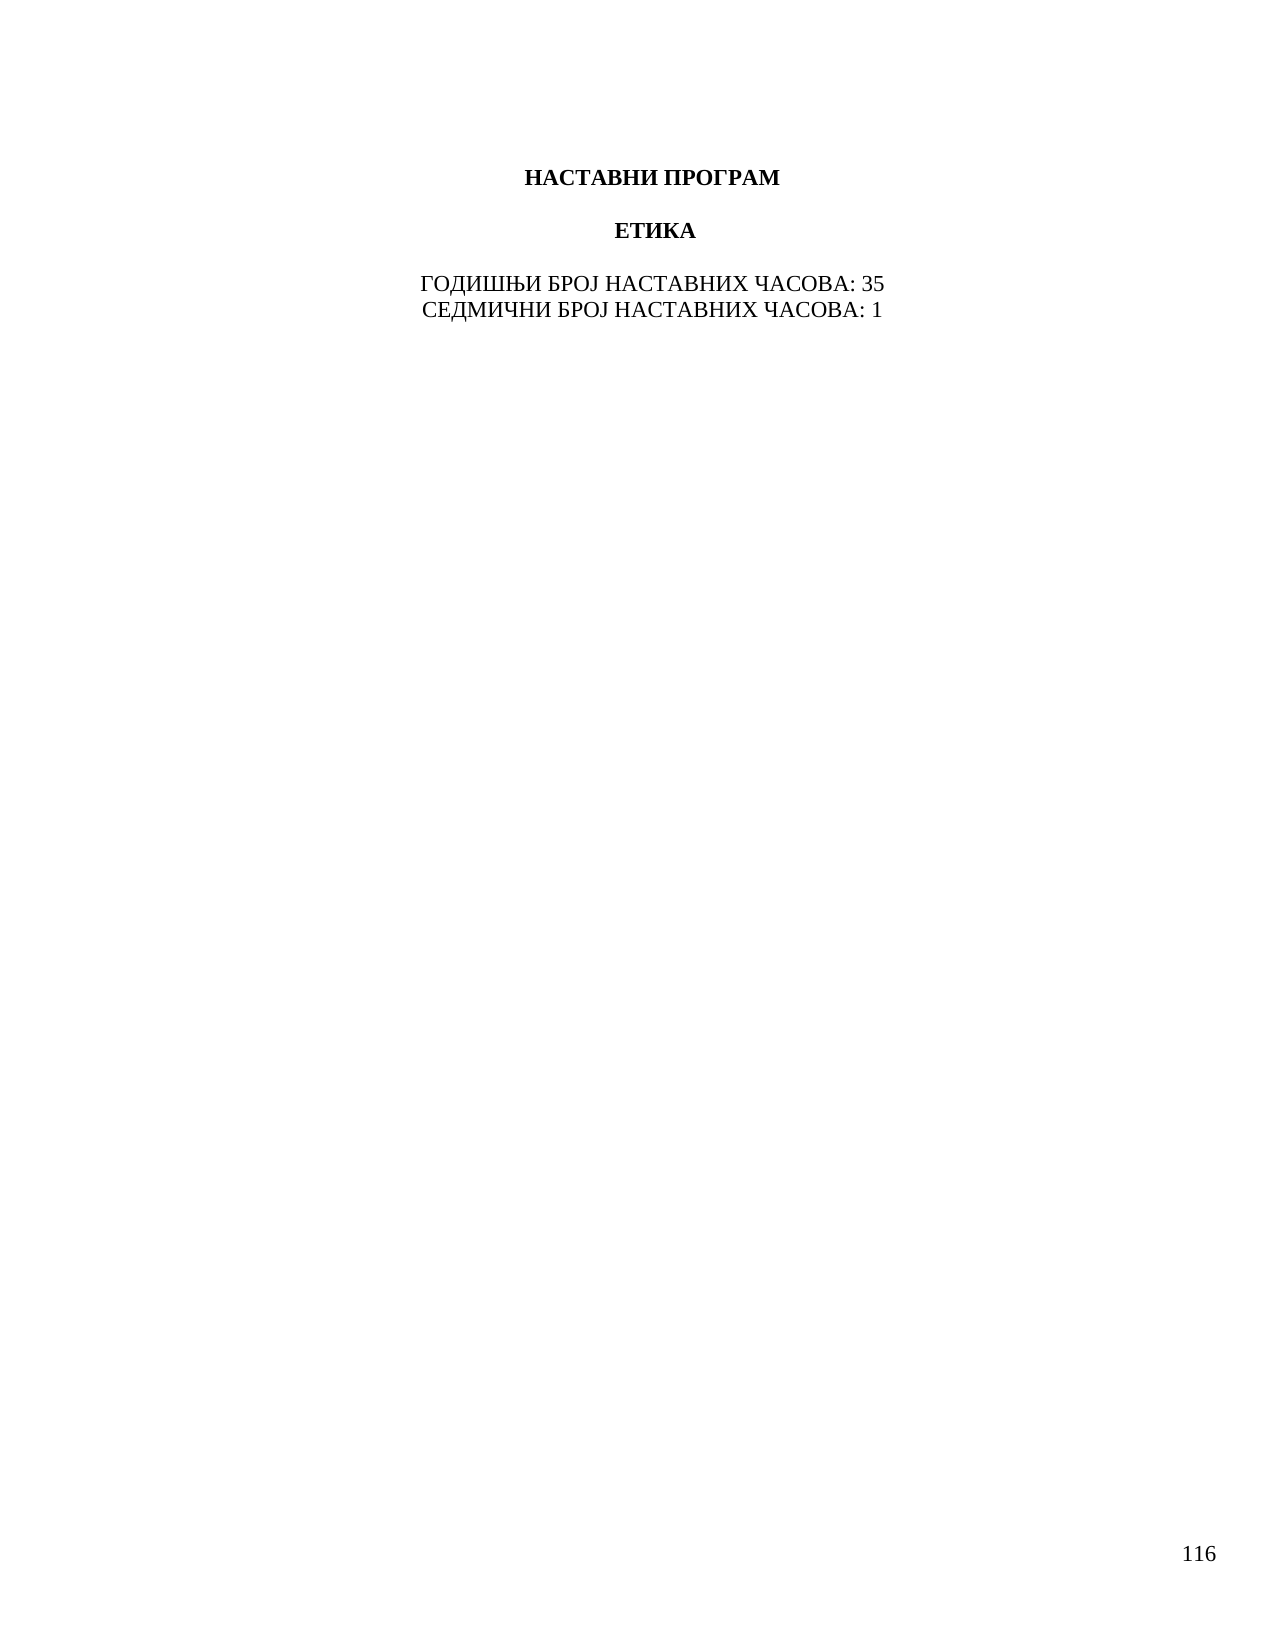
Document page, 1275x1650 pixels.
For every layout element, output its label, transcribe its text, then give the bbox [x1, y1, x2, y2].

text СЕДМИЧНИ БРОЈ НАСТАВНИХ ЧАСОВА: 1 [89, 296, 1216, 323]
text ЕТИКА [89, 217, 1216, 243]
text НАСТАВНИ ПРОГРАМ [89, 164, 1216, 191]
text ГОДИШЊИ БРОЈ НАСТАВНИХ ЧАСОВА: 35 [89, 270, 1216, 296]
